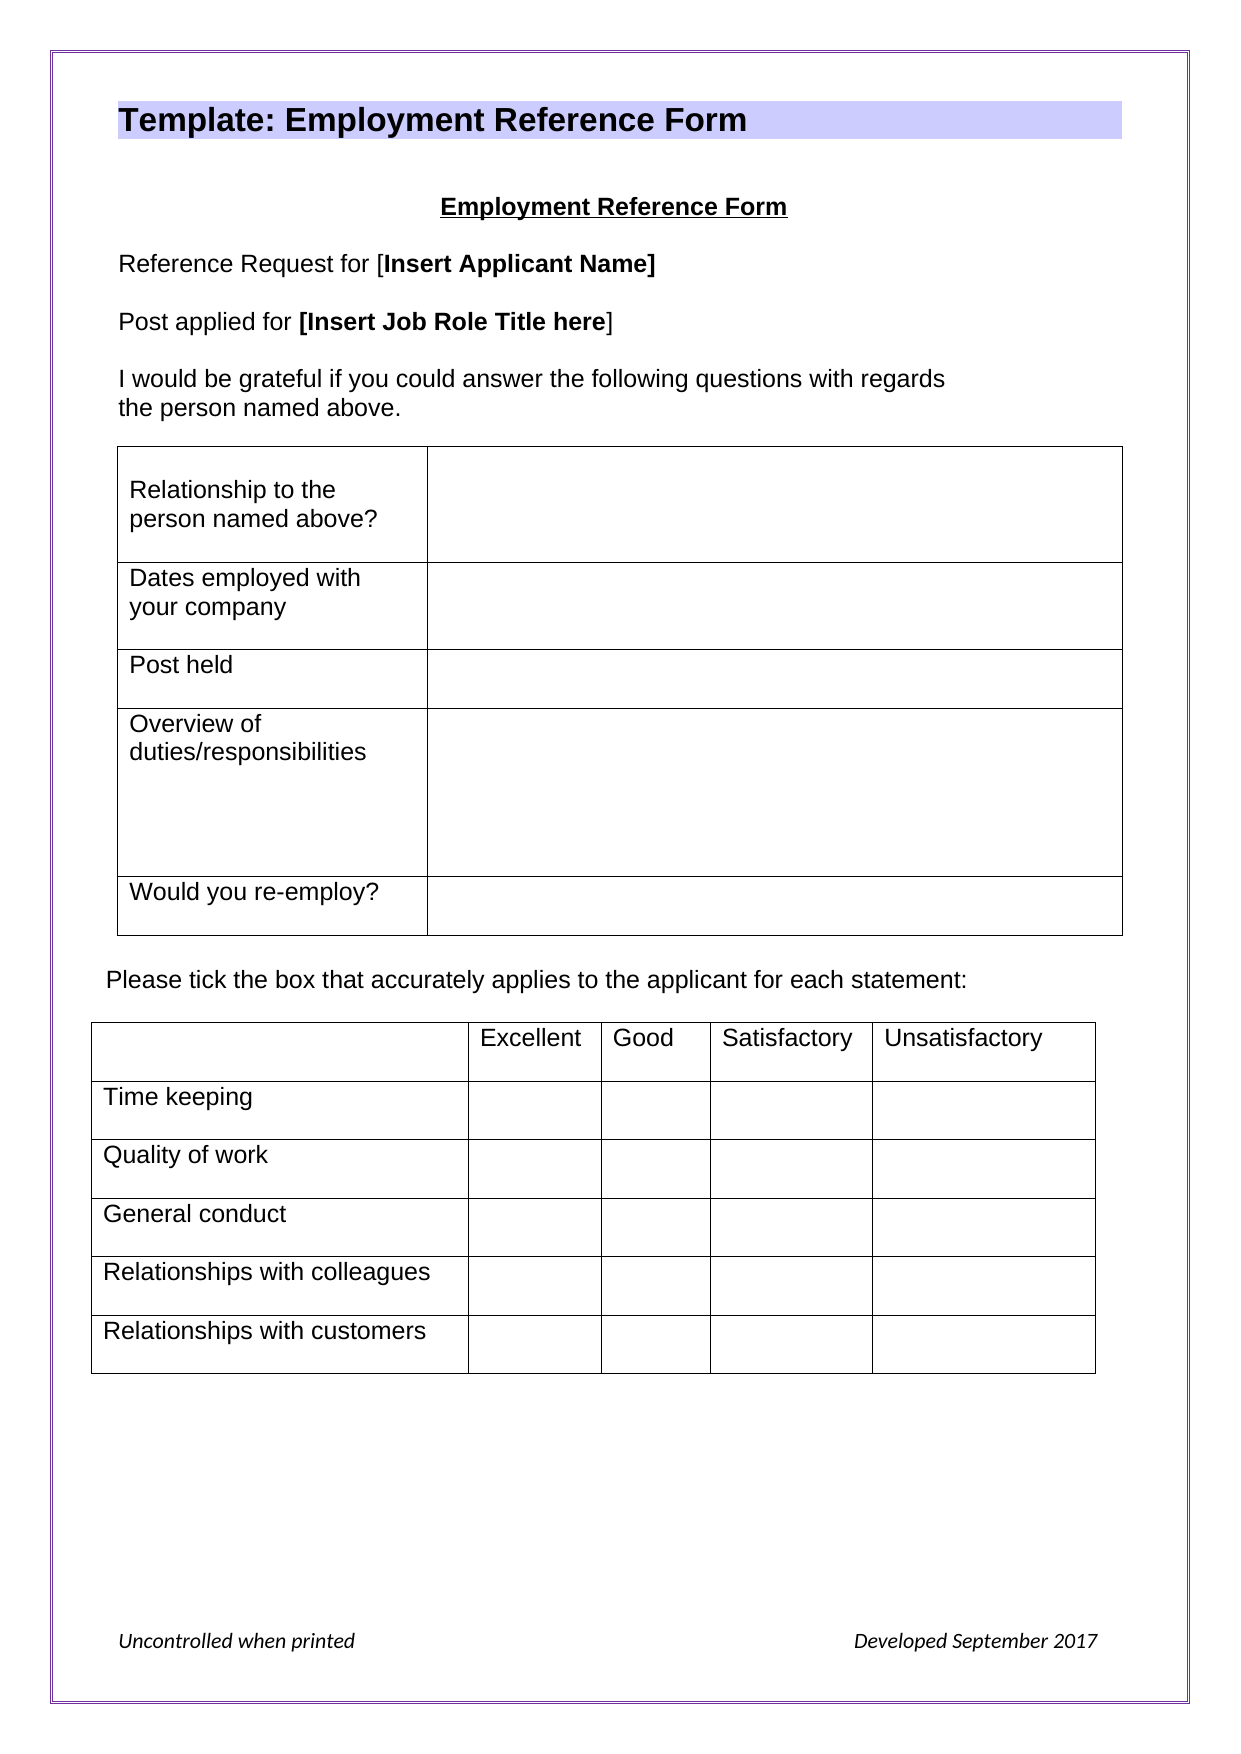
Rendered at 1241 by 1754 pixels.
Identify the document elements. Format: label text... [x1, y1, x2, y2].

table_cell [873, 1140, 1095, 1198]
text Reference Request for [Insert Applicant Name] [118, 249, 1122, 278]
table_cell Time keeping [92, 1082, 468, 1139]
table_cell [469, 1257, 601, 1315]
table_header Satisfactory [711, 1023, 872, 1081]
table_header Relationship to the person named above? [118, 447, 427, 562]
table_cell Overview of duties/responsibilities [118, 709, 427, 876]
text I would be grateful if you could answer the following questions with regards [118, 364, 1122, 393]
table_cell [469, 1140, 601, 1198]
table_cell [711, 1316, 872, 1373]
table_cell [873, 1199, 1095, 1256]
table_cell [711, 1257, 872, 1315]
text the person named above. [118, 393, 1122, 422]
table_header [428, 447, 1122, 562]
table_cell Quality of work [92, 1140, 468, 1198]
table_cell [469, 1082, 601, 1139]
text Employment Reference Form [106, 192, 1122, 220]
table_cell Post held [118, 650, 427, 707]
table_cell [873, 1257, 1095, 1315]
table_cell [428, 650, 1122, 707]
table_header Unsatisfactory [873, 1023, 1095, 1081]
table_header Good [602, 1023, 710, 1081]
table_cell [428, 709, 1122, 876]
table_cell Relationships with customers [92, 1316, 468, 1373]
table_cell General conduct [92, 1199, 468, 1256]
table_cell [602, 1082, 710, 1139]
table_cell Dates employed with your company [118, 563, 427, 649]
text Post applied for [Insert Job Role Title here] [118, 307, 1122, 335]
table_cell [873, 1316, 1095, 1373]
table_cell [711, 1199, 872, 1256]
table_cell [711, 1140, 872, 1198]
table_cell [428, 563, 1122, 649]
table_cell [602, 1199, 710, 1256]
table_cell [711, 1082, 872, 1139]
table_cell [469, 1316, 601, 1373]
table_cell [873, 1082, 1095, 1139]
table_cell [602, 1140, 710, 1198]
table_cell [602, 1257, 710, 1315]
table_cell [428, 877, 1122, 935]
text Please tick the box that accurately applies to the applicant for each statement: [106, 964, 1122, 993]
table_cell Would you re-employ? [118, 877, 427, 935]
table_cell [469, 1199, 601, 1256]
text Template: Employment Reference Form [118, 101, 1122, 139]
table_header Excellent [469, 1023, 601, 1081]
table_cell Relationships with colleagues [92, 1257, 468, 1315]
table_header [92, 1023, 468, 1081]
table_cell [602, 1316, 710, 1373]
